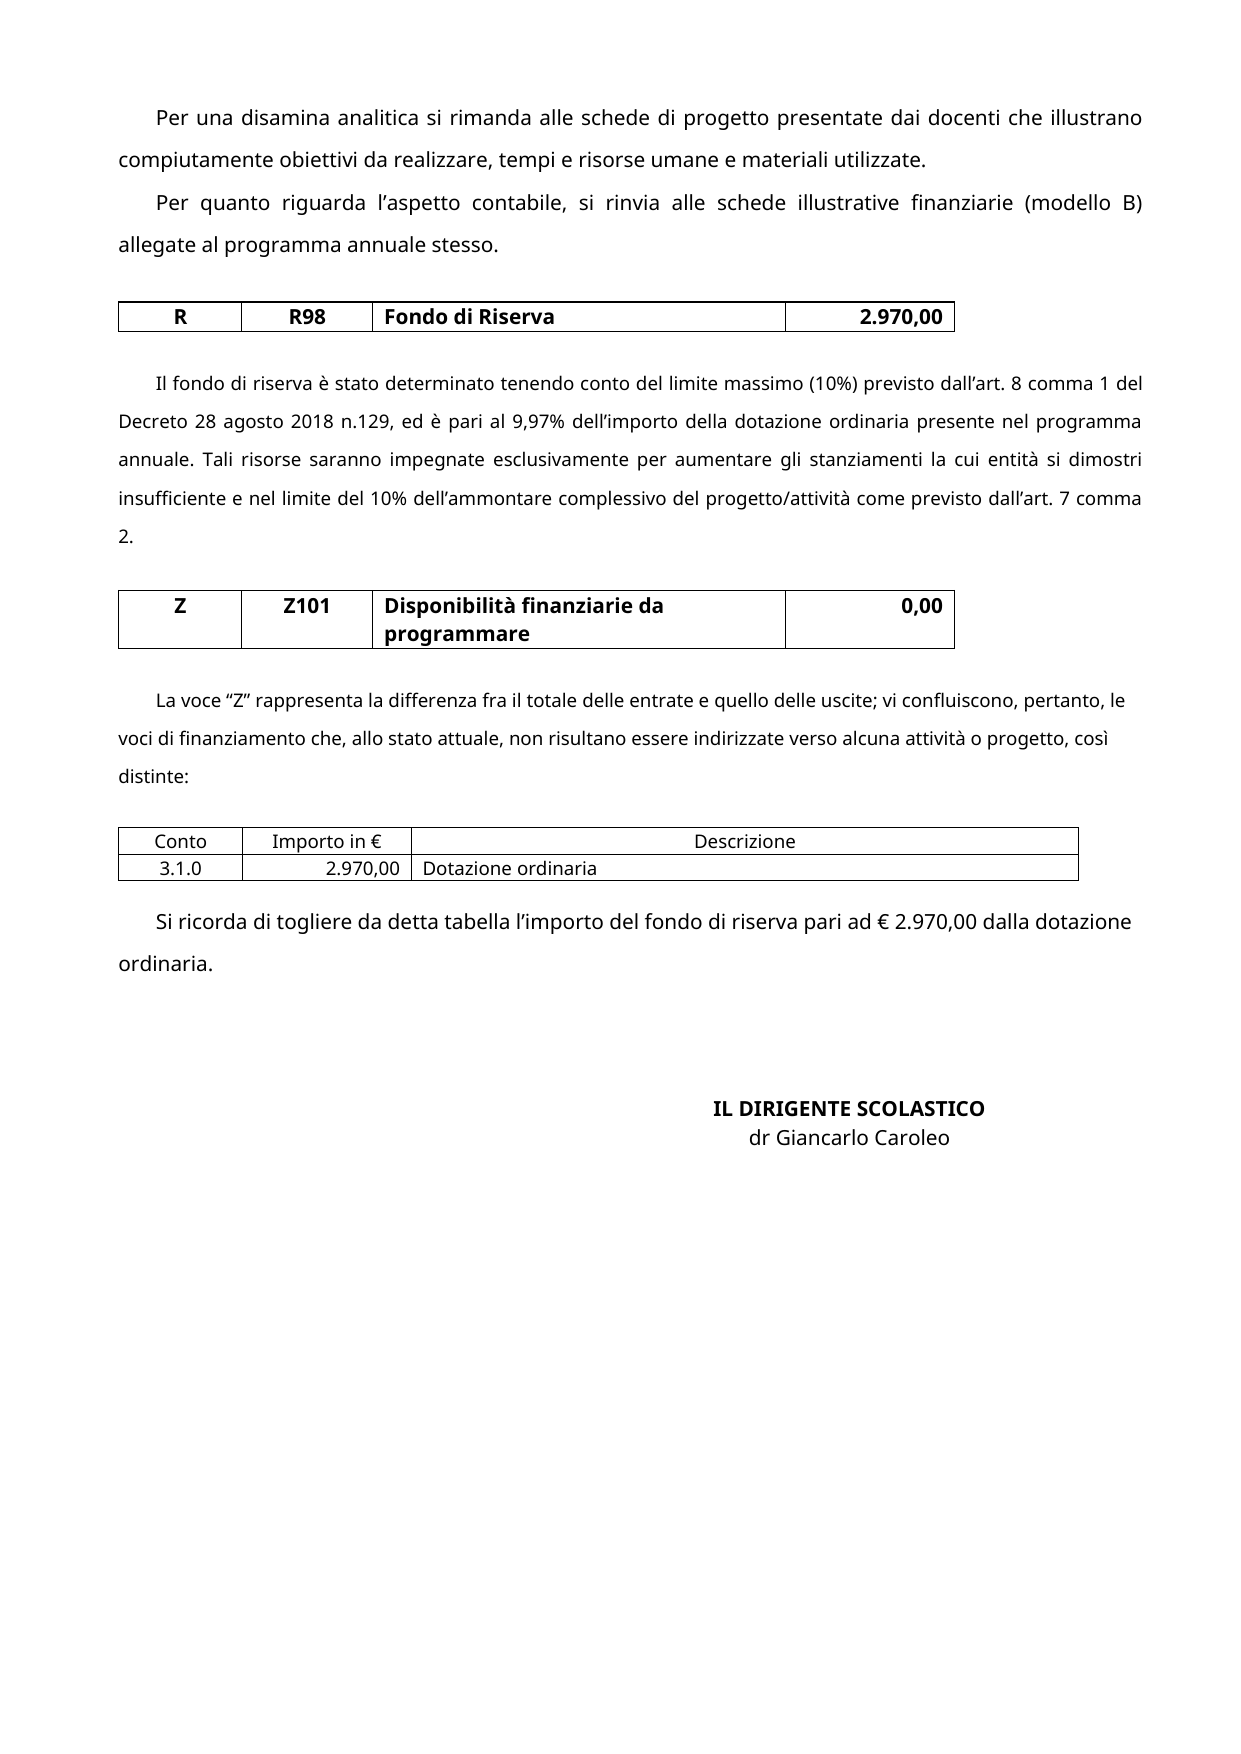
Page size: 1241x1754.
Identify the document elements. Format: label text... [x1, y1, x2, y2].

text dr Giancarlo Caroleo [118, 1123, 1144, 1151]
text Il fondo di riserva è stato determinato tenendo conto del limite massimo (10%) previsto dall’art. 8 comma 1 del Decreto 28 agosto 2018 n.129, ed è pari al 9,97% dell’importo della dotazione ordinaria presente nel programma annuale. Tali risorse saranno impegnate esclusivamente per aumentare gli stanziamenti la cui entità si dimostri insufficiente e nel limite del 10% dell’ammontare complessivo del progetto/attività come previsto dall’art. 7 comma 2. [118, 370, 1144, 549]
table_header Conto [119, 828, 242, 854]
table_header Z101 [242, 591, 372, 648]
table_header Importo in € [243, 828, 411, 854]
table_header 2.970,00 [786, 303, 954, 331]
table_header 0,00 [786, 591, 954, 648]
table_header R98 [242, 303, 372, 331]
text La voce “Z” rappresenta la differenza fra il totale delle entrate e quello delle uscite; vi confluiscono, pertanto, le voci di finanziamento che, allo stato attuale, non risultano essere indirizzate verso alcuna attività o progetto, così distinte: [118, 687, 1144, 789]
text IL DIRIGENTE SCOLASTICO [118, 1094, 1144, 1123]
table_header Disponibilità finanziarie da programmare [373, 591, 785, 648]
text Si ricorda di togliere da detta tabella l’importo del fondo di riserva pari ad € 2.970,00 dalla dotazione ordinaria. [118, 907, 1144, 978]
table_cell 3.1.0 [119, 855, 242, 880]
table_header Z [119, 591, 241, 648]
text Per una disamina analitica si rimanda alle schede di progetto presentate dai docenti che illustrano compiutamente obiettivi da realizzare, tempi e risorse umane e materiali utilizzate. [118, 103, 1144, 174]
table_header Descrizione [412, 828, 1078, 854]
text Per quanto riguarda l’aspetto contabile, si rinvia alle schede illustrative finanziarie (modello B) allegate al programma annuale stesso. [118, 188, 1144, 259]
table_cell 2.970,00 [243, 855, 411, 880]
table_cell Dotazione ordinaria [412, 855, 1078, 880]
table_header Fondo di Riserva [373, 303, 785, 331]
table_header R [119, 303, 241, 331]
